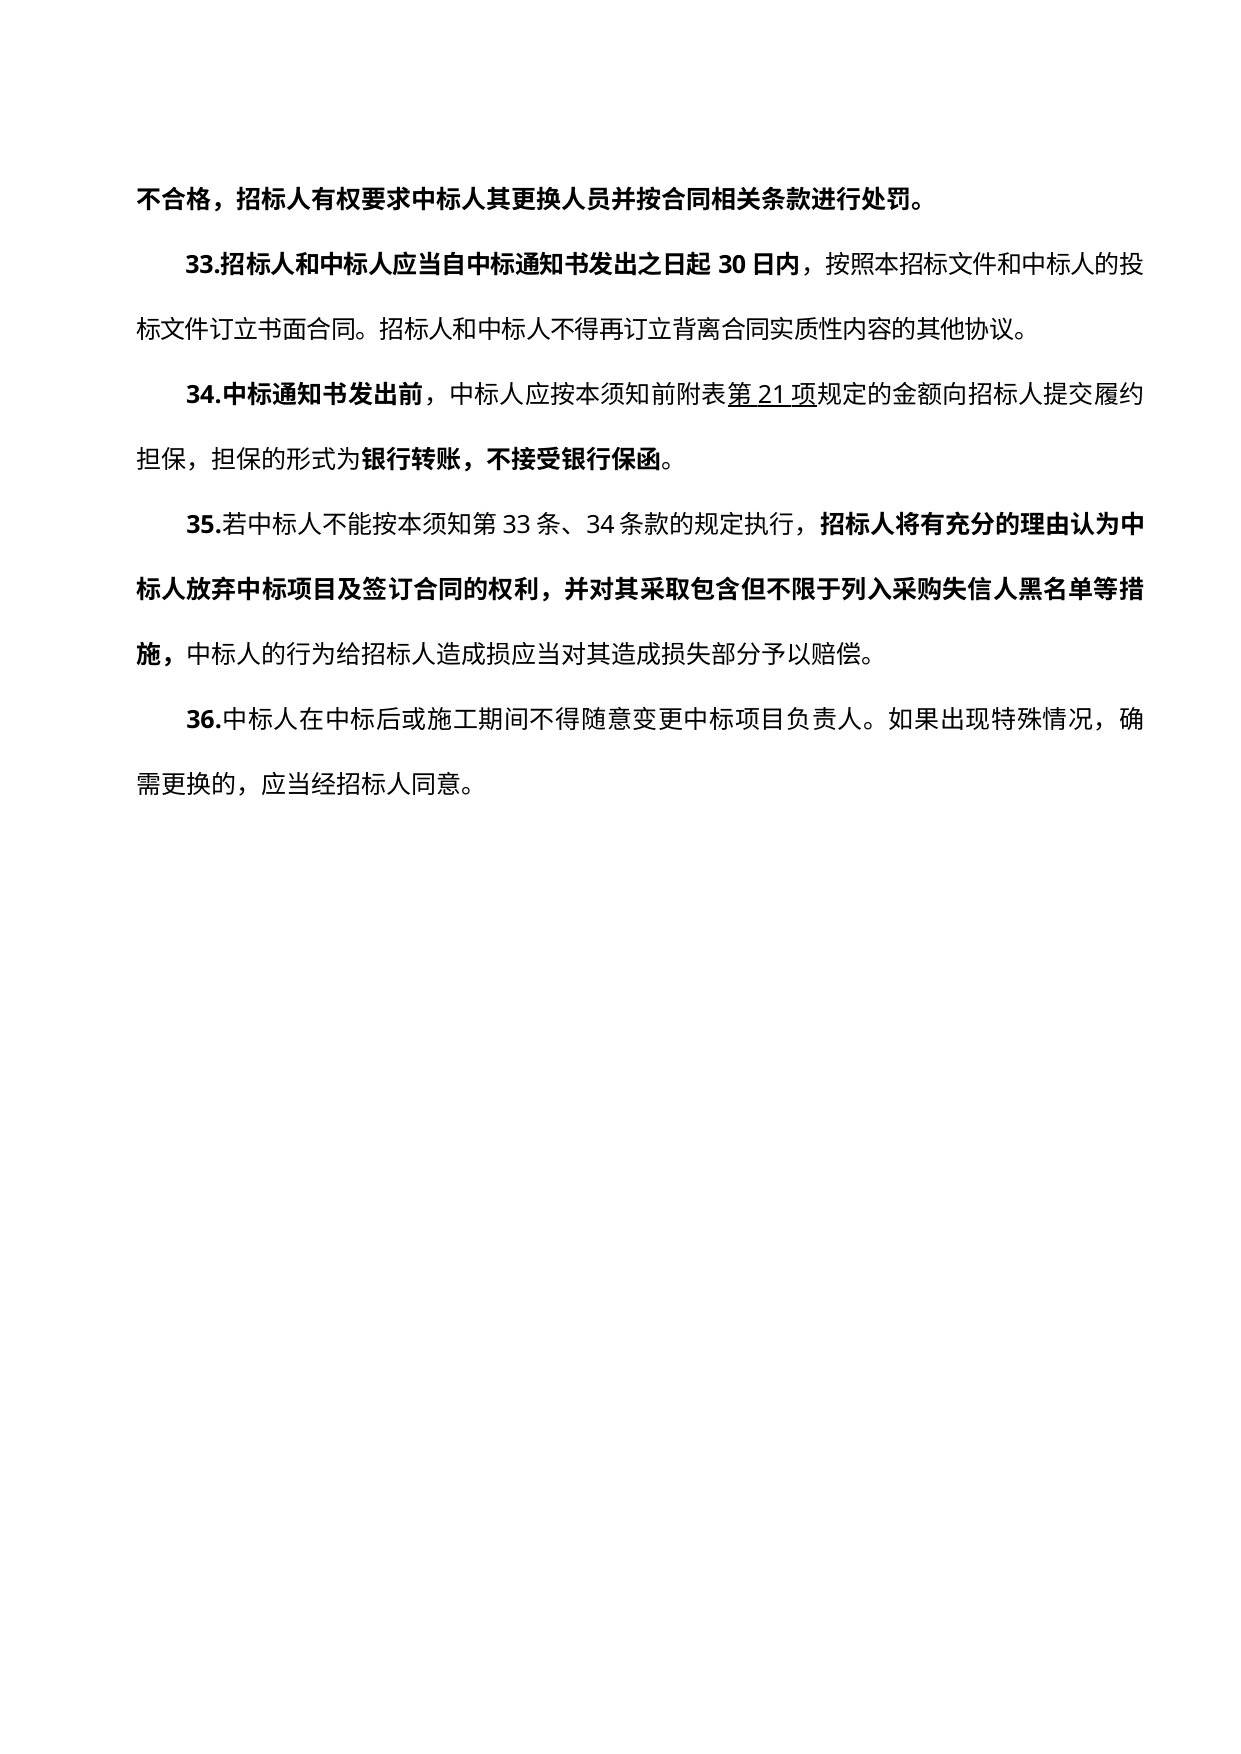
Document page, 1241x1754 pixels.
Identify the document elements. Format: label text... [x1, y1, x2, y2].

text 33.招标人和中标人应当自中标通知书发出之日起30日内，按照本招标文件和中标人的投标文件订立书面合同。招标人和中标人不得再订立背离合同实质性内容的其他协议。 [136, 230, 1146, 360]
text 34.中标通知书发出前，中标人应按本须知前附表第21项规定的金额向招标人提交履约担保，担保的形式为银行转账，不接受银行保函。 [136, 360, 1146, 490]
text 35.若中标人不能按本须知第33条、34条款的规定执行，招标人将有充分的理由认为中标人放弃中标项目及签订合同的权利，并对其采取包含但不限于列入采购失信人黑名单等措施，中标人的行为给招标人造成损应当对其造成损失部分予以赔偿。 [136, 490, 1146, 685]
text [136, 165, 1146, 230]
text 36.中标人在中标后或施工期间不得随意变更中标项目负责人。如果出现特殊情况，确需更换的，应当经招标人同意。 [136, 685, 1146, 815]
